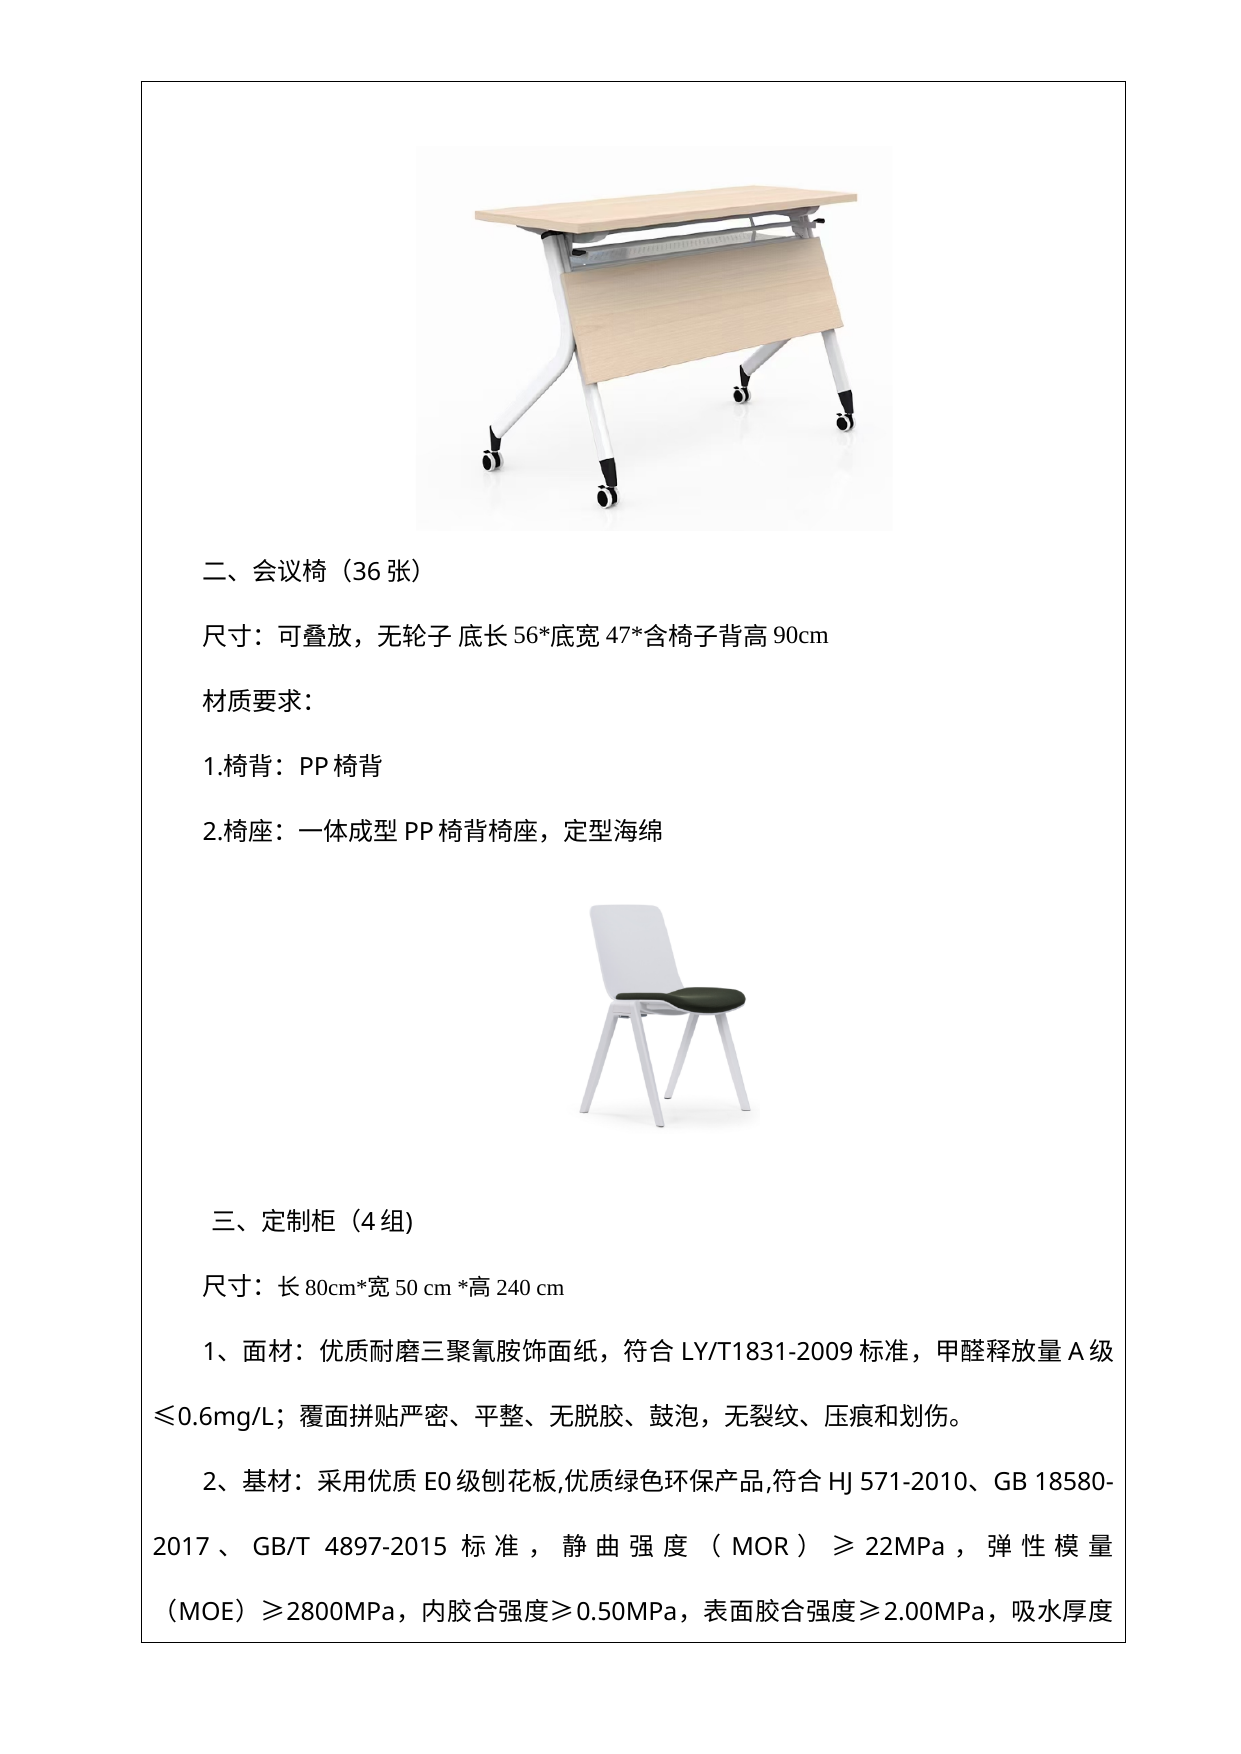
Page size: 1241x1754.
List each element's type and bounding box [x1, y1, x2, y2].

picture [415, 146, 893, 531]
picture [557, 894, 760, 1134]
table_cell [142, 82, 1125, 1642]
